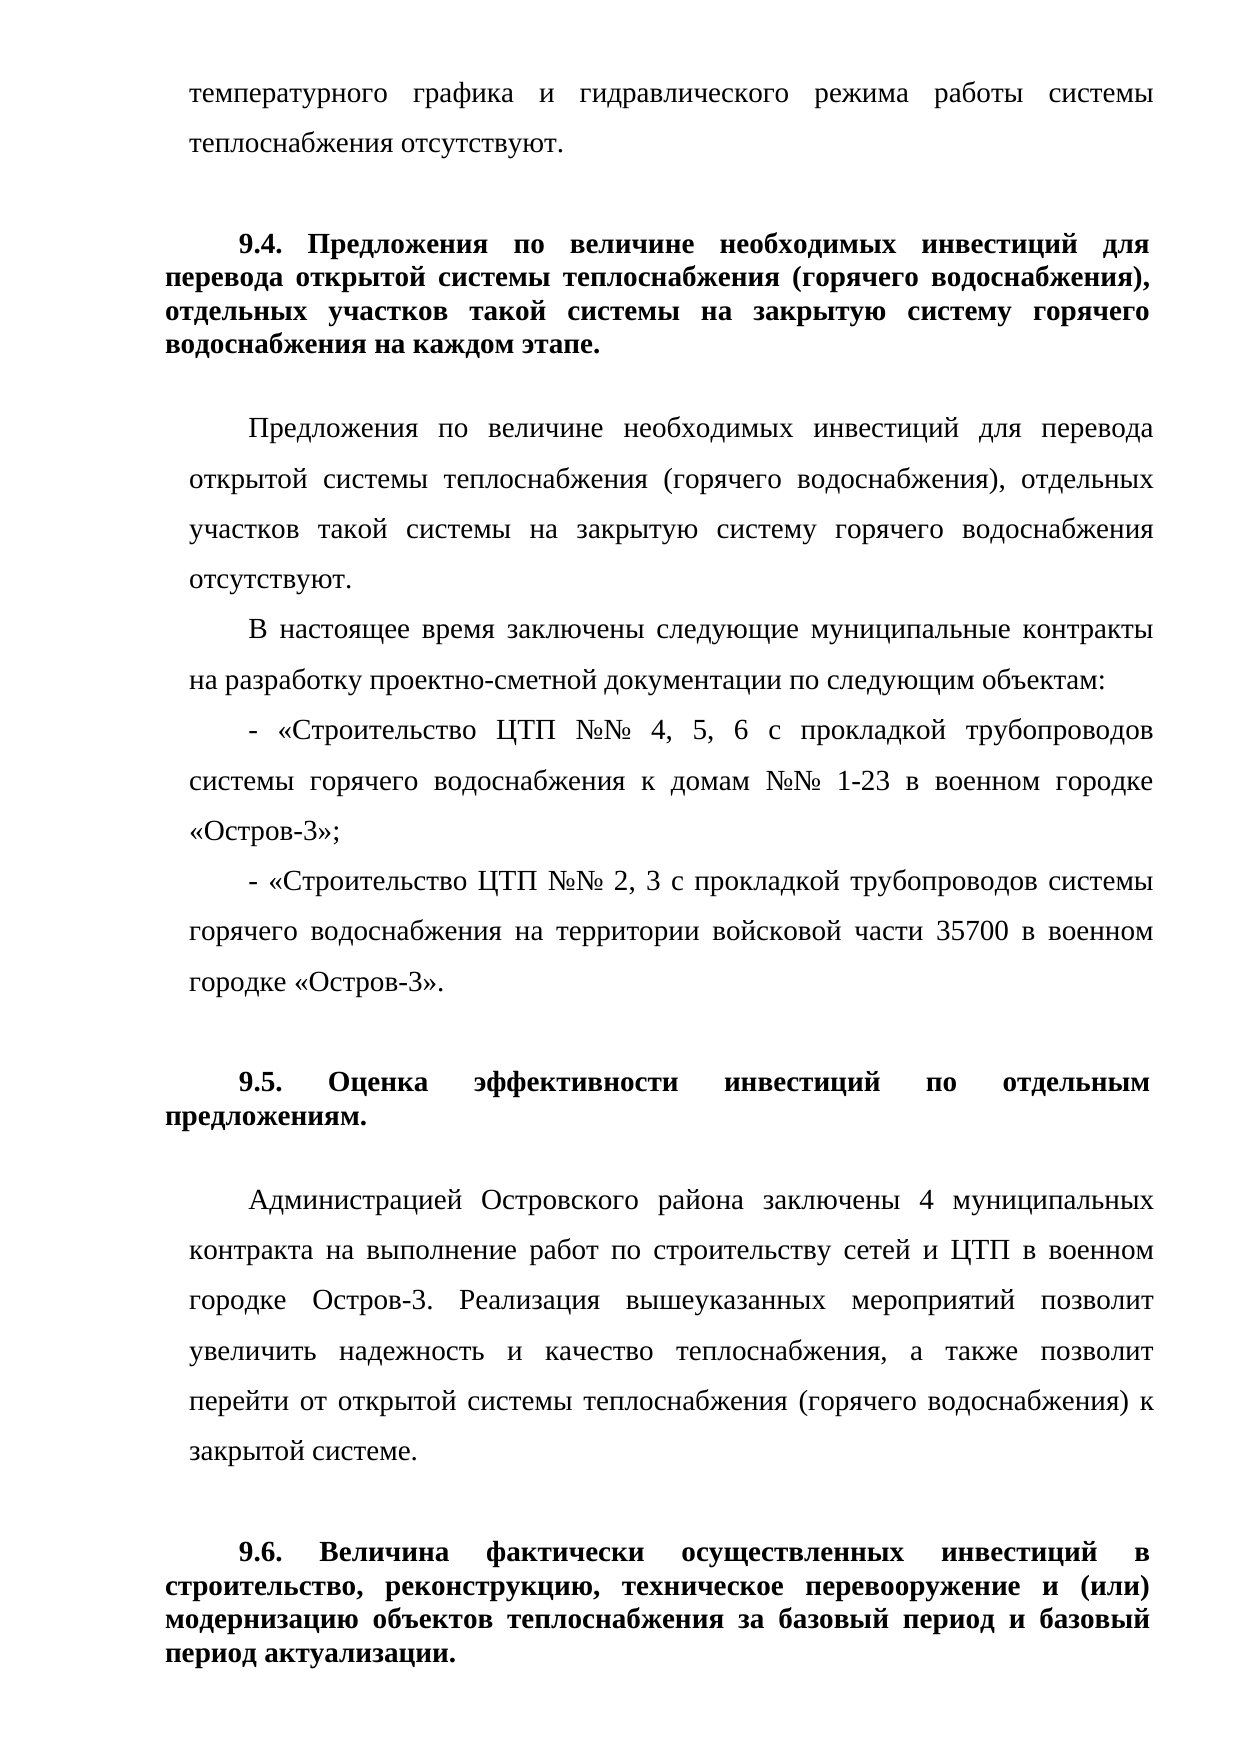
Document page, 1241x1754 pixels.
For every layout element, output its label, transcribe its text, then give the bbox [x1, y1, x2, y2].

text Администрацией Островского района заключены 4 муниципальных контракта на выполнение работ по строительству сетей и ЦТП в военном городке Остров-3. Реализация вышеуказанных мероприятий позволит увеличить надежность и качество теплоснабжения, а также позволит перейти от открытой системы теплоснабжения (горячего водоснабжения) к закрытой системе. [189, 1182, 1155, 1467]
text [189, 75, 1155, 159]
text 9.6. Величина фактически осуществленных инвестиций в строительство, реконструкцию, техническое перевооружение и (или) модернизацию объектов теплоснабжения за базовый период и базовый период актуализации. [165, 1534, 1151, 1668]
text 9.5. Оценка эффективности инвестиций по отдельным предложениям. [165, 1064, 1151, 1132]
text В настоящее время заключены следующие муниципальные контракты на разработку проектно-сметной документации по следующим объектам: [189, 612, 1155, 696]
text Предложения по величине необходимых инвестиций для перевода открытой системы теплоснабжения (горячего водоснабжения), отдельных участков такой системы на закрытую систему горячего водоснабжения отсутствуют. [189, 410, 1155, 595]
text - «Строительство ЦТП №№ 4, 5, 6 с прокладкой трубопроводов системы горячего водоснабжения к домам №№ 1-23 в военном городке «Остров-3»; [189, 712, 1155, 846]
text - «Строительство ЦТП №№ 2, 3 с прокладкой трубопроводов системы горячего водоснабжения на территории войсковой части 35700 в военном городке «Остров-3». [189, 863, 1155, 997]
text 9.4. Предложения по величине необходимых инвестиций для перевода открытой системы теплоснабжения (горячего водоснабжения), отдельных участков такой системы на закрытую систему горячего водоснабжения на каждом этапе. [165, 226, 1151, 360]
